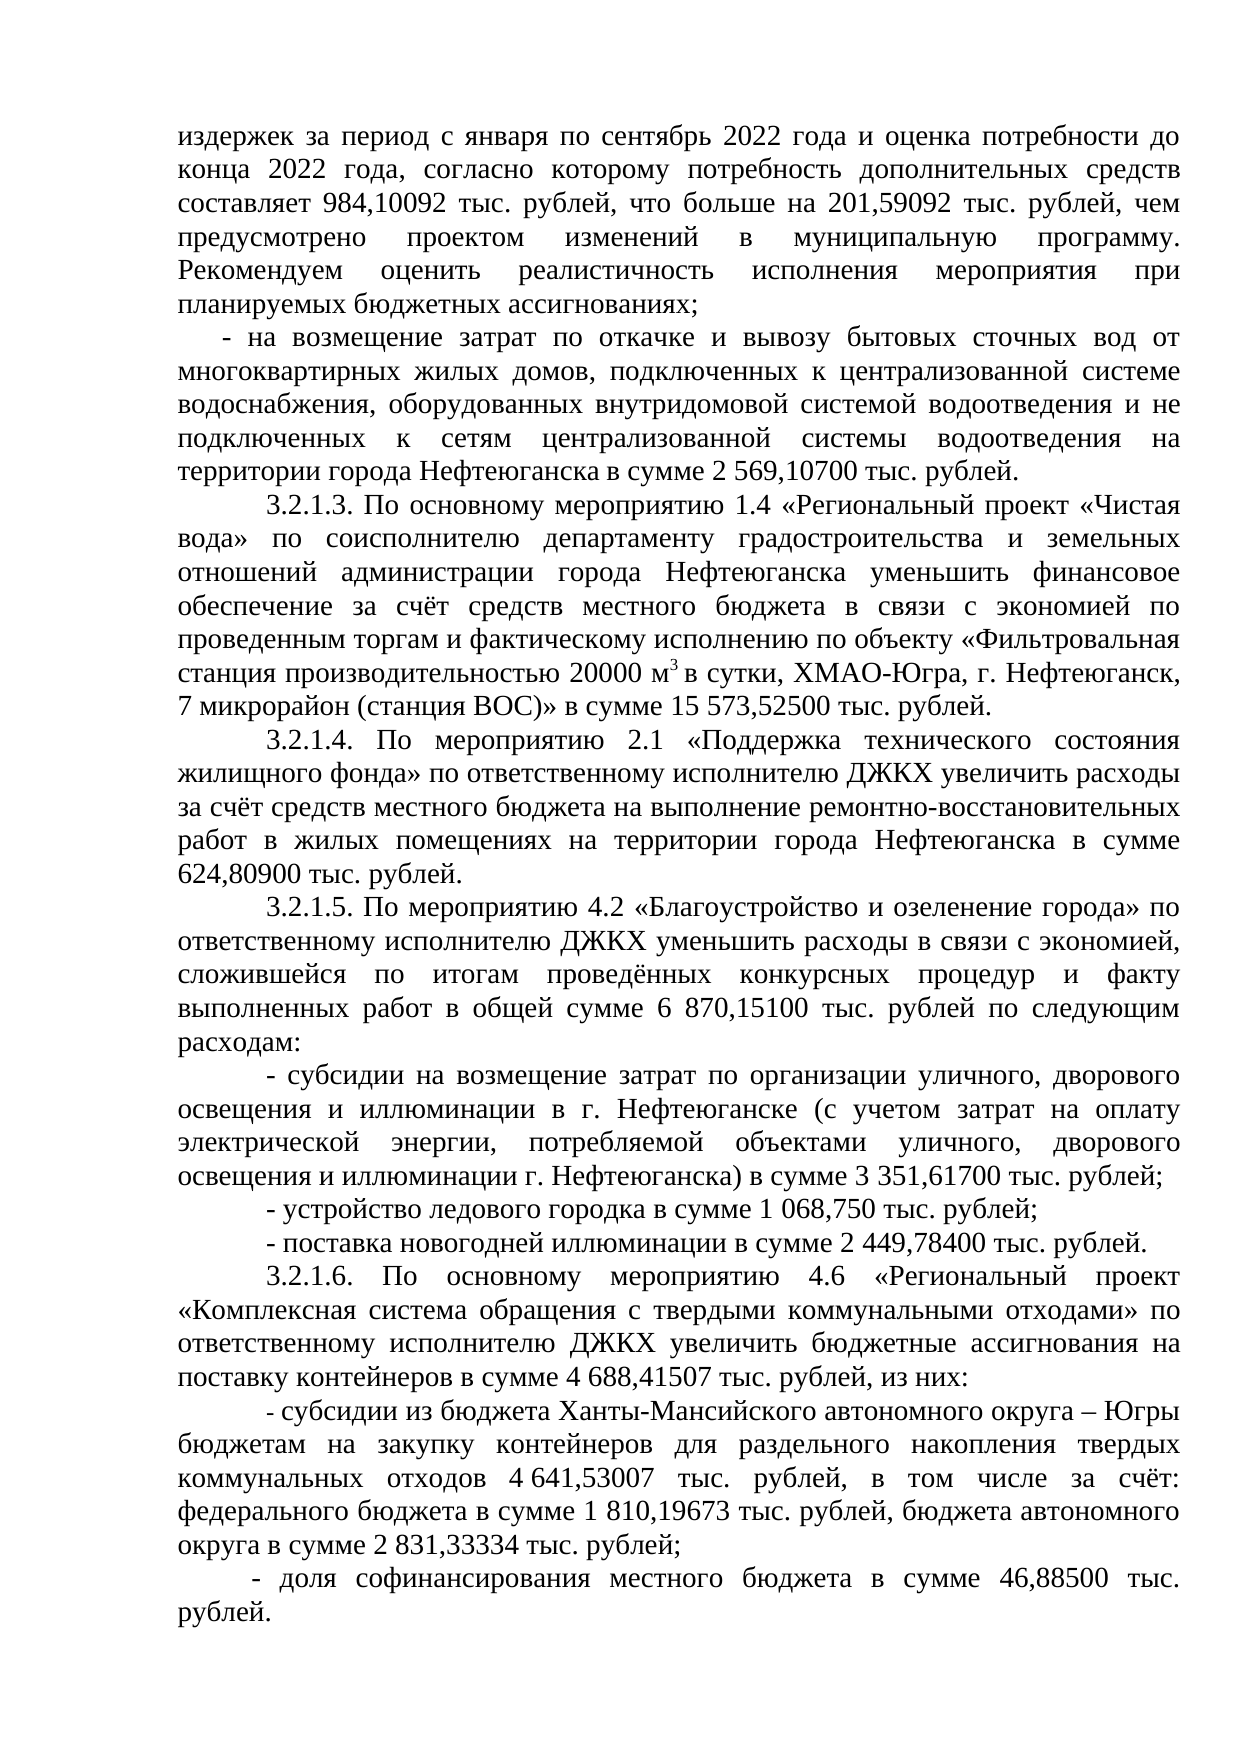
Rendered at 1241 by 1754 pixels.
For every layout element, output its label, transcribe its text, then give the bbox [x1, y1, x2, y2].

text 3.2.1.3. По основному мероприятию 1.4 «Региональный проект «Чистая вода» по соисполнителю департаменту градостроительства и земельных отношений администрации города Нефтеюганска уменьшить финансовое обеспечение за счёт средств местного бюджета в связи с экономией по проведенным торгам и фактическому исполнению по объекту «Фильтровальная станция производительностью 20000 м3 в сутки, ХМАО-Югра, г. Нефтеюганск, 7 микрорайон (станция ВОС)» в сумме 15 573,52500 тыс. рублей. [177, 487, 1181, 722]
text - субсидии из бюджета Ханты-Мансийского автономного округа – Югры бюджетам на закупку контейнеров для раздельного накопления твердых коммунальных отходов 4 641,53007 тыс. рублей, в том числе за счёт: федерального бюджета в сумме 1 810,19673 тыс. рублей, бюджета автономного округа в сумме 2 831,33334 тыс. рублей; [177, 1393, 1181, 1560]
text 3.2.1.5. По мероприятию 4.2 «Благоустройство и озеленение города» по ответственному исполнителю ДЖКХ уменьшить расходы в связи с экономией, сложившейся по итогам проведённых конкурсных процедур и факту выполненных работ в общей сумме 6 870,15100 тыс. рублей по следующим расходам: [177, 889, 1181, 1057]
text - поставка новогодней иллюминации в сумме 2 449,78400 тыс. рублей. [177, 1225, 1181, 1258]
text - доля софинансирования местного бюджета в сумме 46,88500 тыс. рублей. [177, 1560, 1181, 1627]
text - субсидии на возмещение затрат по организации уличного, дворового освещения и иллюминации в г. Нефтеюганске (с учетом затрат на оплату электрической энергии, потребляемой объектами уличного, дворового освещения и иллюминации г. Нефтеюганска) в сумме 3 351,61700 тыс. рублей; [177, 1057, 1181, 1191]
text - устройство ледового городка в сумме 1 068,750 тыс. рублей; [177, 1191, 1181, 1225]
text - на возмещение затрат по откачке и вывозу бытовых сточных вод от многоквартирных жилых домов, подключенных к централизованной системе водоснабжения, оборудованных внутридомовой системой водоотведения и не подключенных к сетям централизованной системы водоотведения на территории города Нефтеюганска в сумме 2 569,10700 тыс. рублей. [177, 319, 1181, 487]
text 3.2.1.6. По основному мероприятию 4.6 «Региональный проект «Комплексная система обращения с твердыми коммунальными отходами» по ответственному исполнителю ДЖКХ увеличить бюджетные ассигнования на поставку контейнеров в сумме 4 688,41507 тыс. рублей, из них: [177, 1258, 1181, 1393]
text 3.2.1.4. По мероприятию 2.1 «Поддержка технического состояния жилищного фонда» по ответственному исполнителю ДЖКХ увеличить расходы за счёт средств местного бюджета на выполнение ремонтно-восстановительных работ в жилых помещениях на территории города Нефтеюганска в сумме 624,80900 тыс. рублей. [177, 722, 1181, 889]
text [177, 118, 1181, 319]
